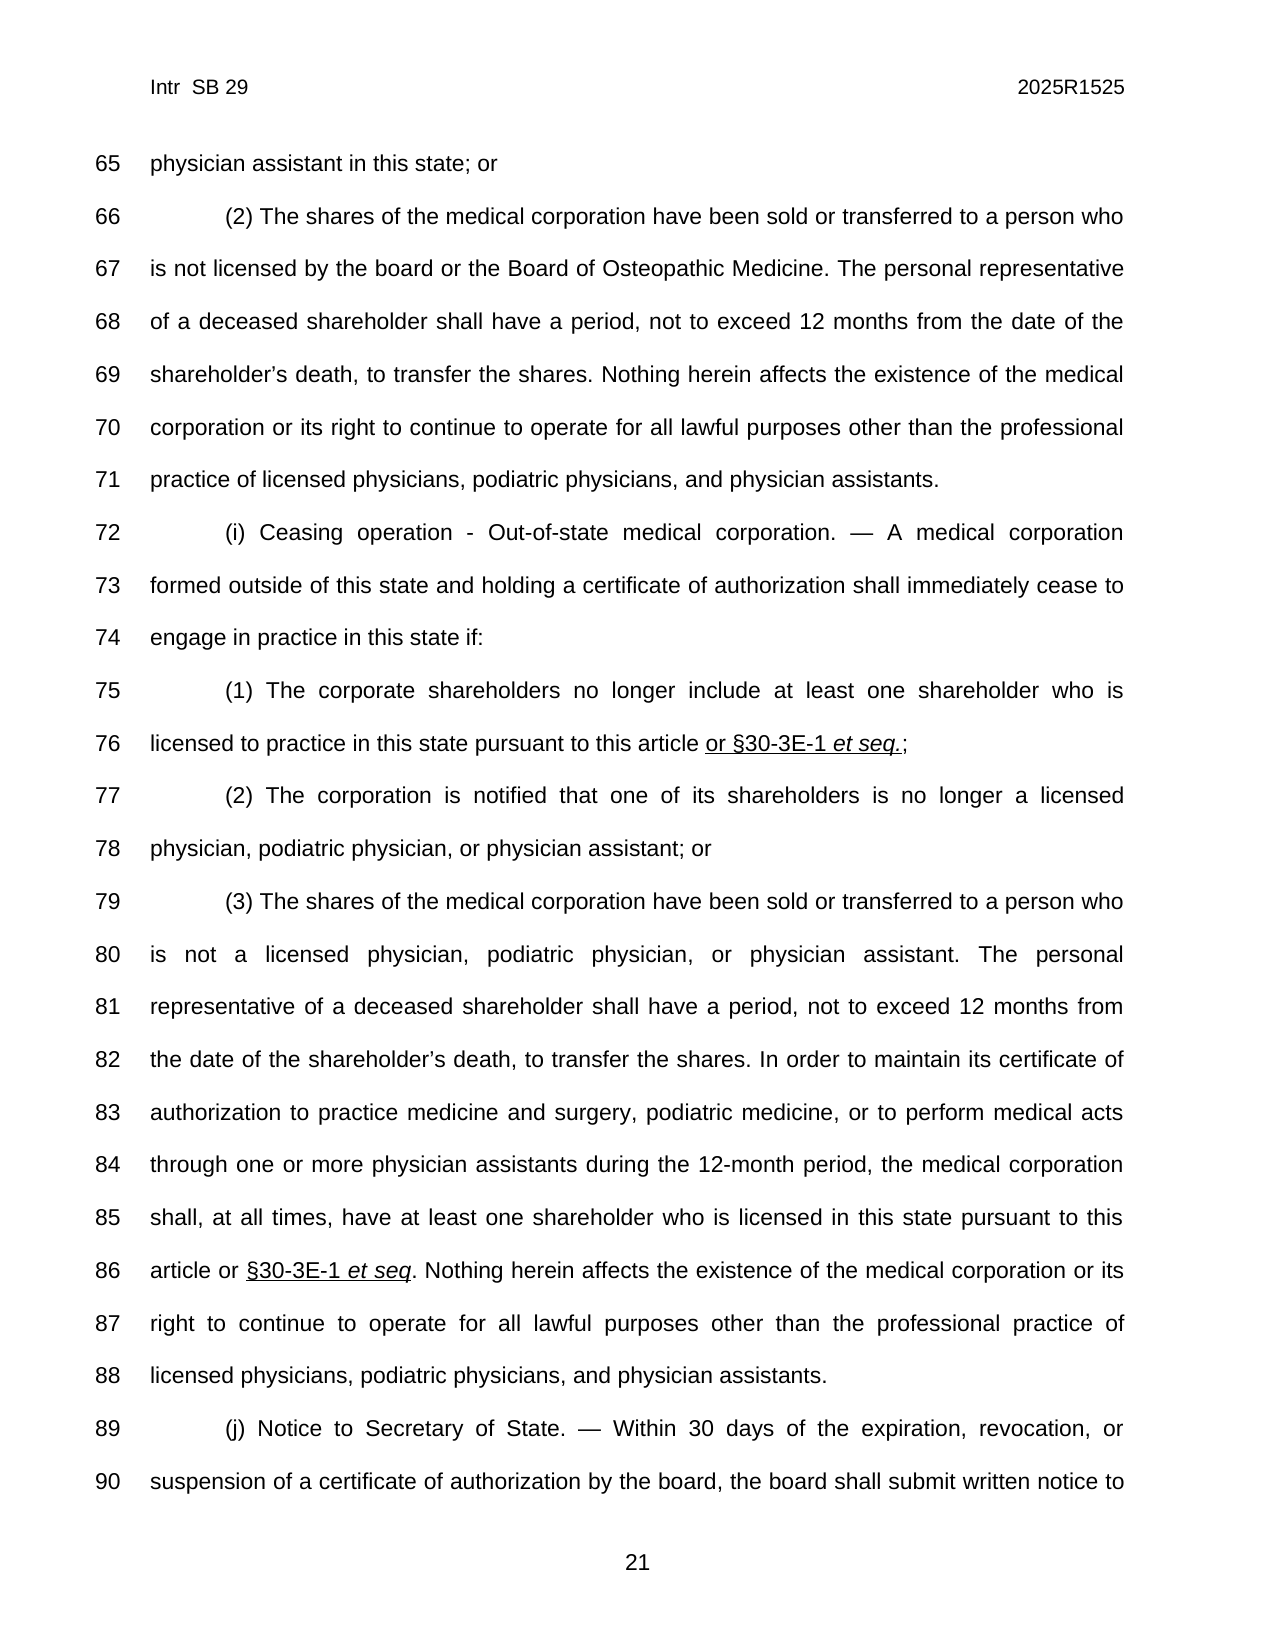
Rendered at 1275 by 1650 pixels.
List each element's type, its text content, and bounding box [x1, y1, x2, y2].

text (1) The corporate shareholders no longer include at least one shareholder who is licensed to practice in this state pursuant to this article or §30-3E-1 et seq.; [150, 677, 1125, 756]
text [150, 1415, 1125, 1494]
text (2) The shares of the medical corporation have been sold or transferred to a person who is not licensed by the board or the Board of Osteopathic Medicine. The personal representative of a deceased shareholder shall have a period, not to exceed 12 months from the date of the shareholder’s death, to transfer the shares. Nothing herein affects the existence of the medical corporation or its right to continue to operate for all lawful purposes other than the professional practice of licensed physicians, podiatric physicians, and physician assistants. [150, 203, 1125, 493]
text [150, 150, 1125, 176]
text (i) Ceasing operation - Out-of-state medical corporation. — A medical corporation formed outside of this state and holding a certificate of authorization shall immediately cease to engage in practice in this state if: [150, 519, 1125, 651]
text (2) The corporation is notified that one of its shareholders is no longer a licensed physician, podiatric physician, or physician assistant; or [150, 782, 1125, 862]
text (3) The shares of the medical corporation have been sold or transferred to a person who is not a licensed physician, podiatric physician, or physician assistant. The personal representative of a deceased shareholder shall have a period, not to exceed 12 months from the date of the shareholder’s death, to transfer the shares. In order to maintain its certificate of authorization to practice medicine and surgery, podiatric medicine, or to perform medical acts through one or more physician assistants during the 12-month period, the medical corporation shall, at all times, have at least one shareholder who is licensed in this state pursuant to this article or §30-3E-1 et seq. Nothing herein affects the existence of the medical corporation or its right to continue to operate for all lawful purposes other than the professional practice of licensed physicians, podiatric physicians, and physician assistants. [150, 888, 1125, 1389]
